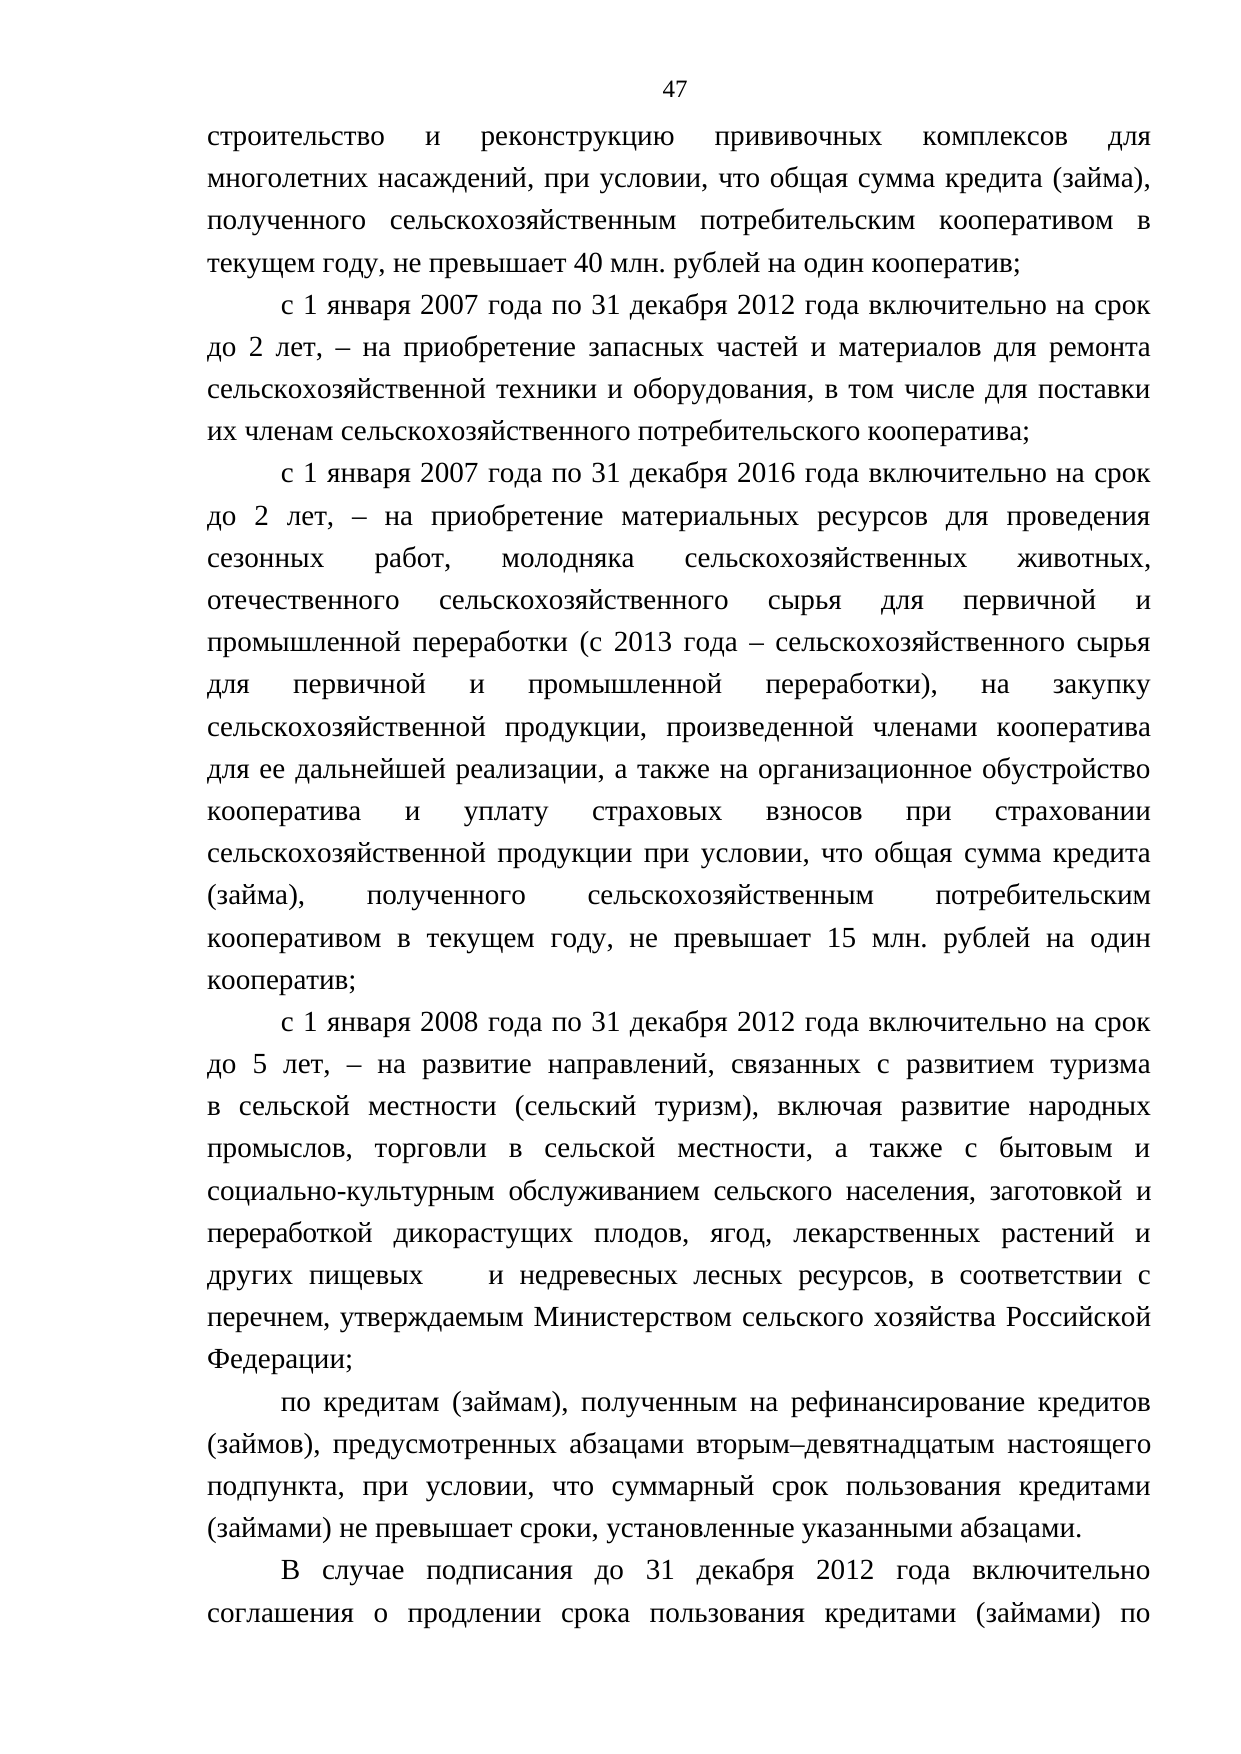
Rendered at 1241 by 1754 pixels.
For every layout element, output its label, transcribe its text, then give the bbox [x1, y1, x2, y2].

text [207, 1552, 1152, 1628]
text по кредитам (займам), полученным на рефинансирование кредитов (займов), предусмотренных абзацами вторым–девятнадцатым настоящего подпункта, при условии, что суммарный срок пользования кредитами (займами) не превышает сроки, установленные указанными абзацами. [207, 1384, 1152, 1544]
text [207, 118, 1152, 278]
text с 1 января 2007 года по 31 декабря 2012 года включительно на срок до 2 лет, – на приобретение запасных частей и материалов для ремонта сельскохозяйственной техники и оборудования, в том числе для поставки их членам сельскохозяйственного потребительского кооператива; [207, 287, 1152, 447]
text с 1 января 2007 года по 31 декабря 2016 года включительно на срок до 2 лет, – на приобретение материальных ресурсов для проведения сезонных работ, молодняка сельскохозяйственных животных, отечественного сельскохозяйственного сырья для первичной и промышленной переработки (с 2013 года – сельскохозяйственного сырья для первичной и промышленной переработки), на закупку сельскохозяйственной продукции, произведенной членами кооператива для ее дальнейшей реализации, а также на организационное обустройство кооператива и уплату страховых взносов при страховании сельскохозяйственной продукции при условии, что общая сумма кредита (займа), полученного сельскохозяйственным потребительским кооперативом в текущем году, не превышает 15 млн. рублей на один кооператив; [207, 456, 1152, 995]
text с 1 января 2008 года по 31 декабря 2012 года включительно на срок до 5 лет, – на развитие направлений, связанных с развитием туризма в сельской местности (сельский туризм), включая развитие народных промыслов, торговли в сельской местности, а также с бытовым и социально-культурным обслуживанием сельского населения, заготовкой и переработкой дикорастущих плодов, ягод, лекарственных растений и других пищевых и недревесных лесных ресурсов, в соответствии с перечнем, утверждаемым Министерством сельского хозяйства Российской Федерации; [207, 1004, 1152, 1375]
